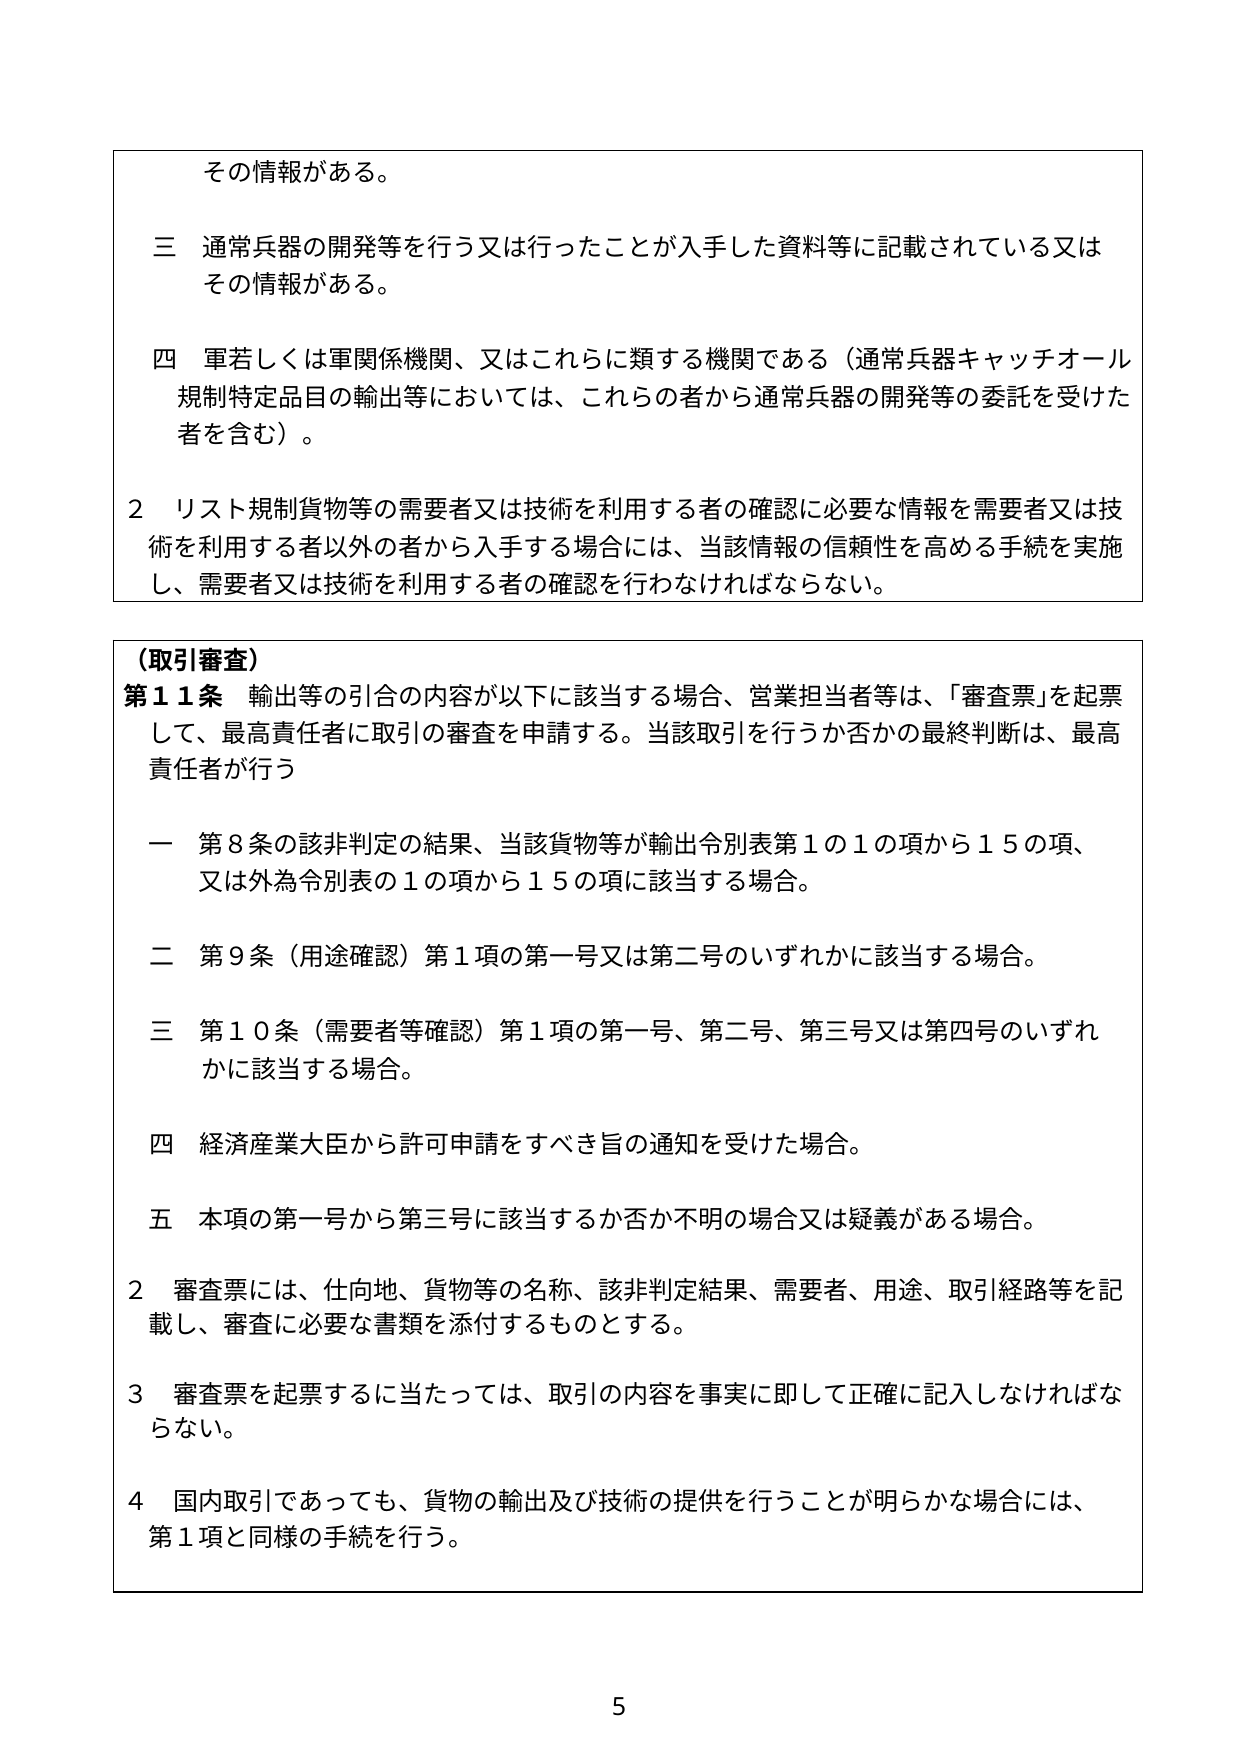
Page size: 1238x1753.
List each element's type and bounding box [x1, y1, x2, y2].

table_header [114, 151, 1142, 601]
table_header [114, 641, 1142, 1591]
